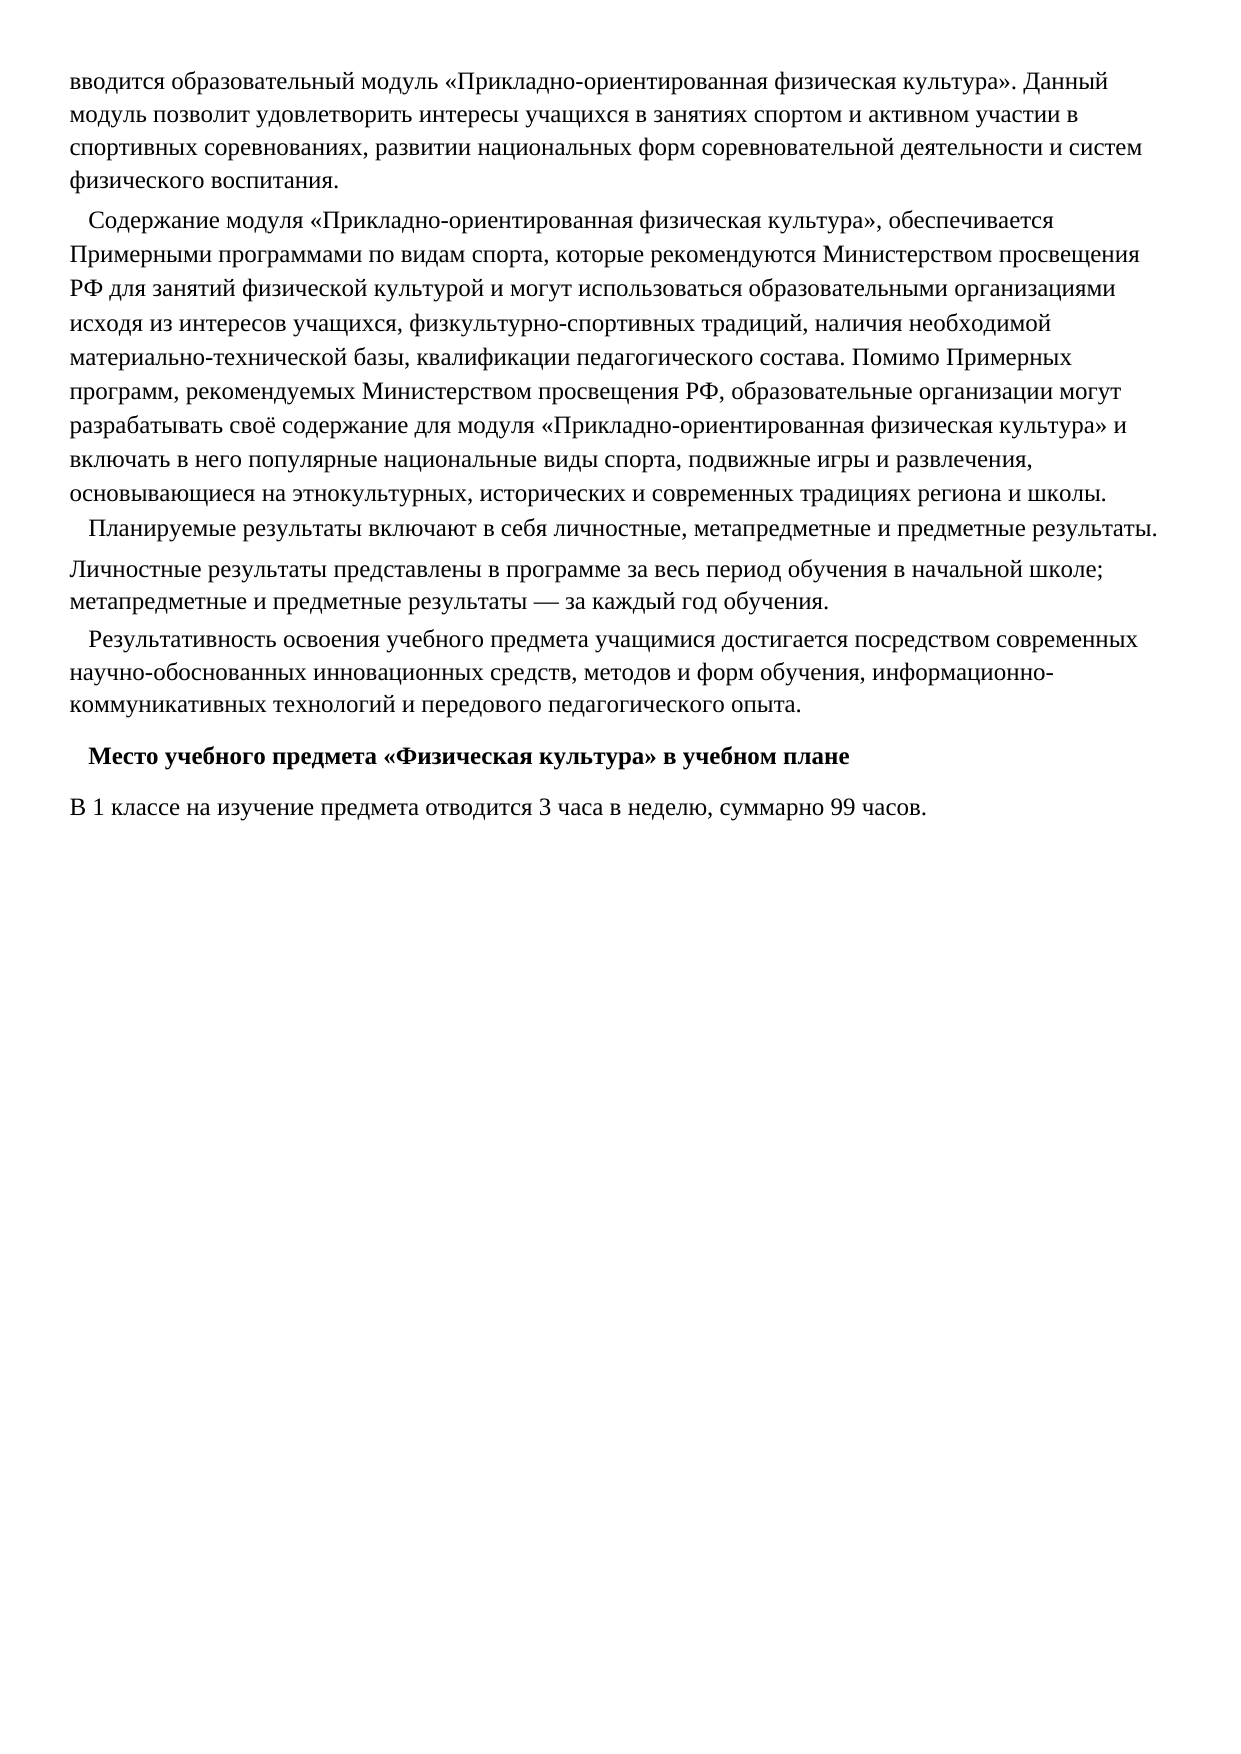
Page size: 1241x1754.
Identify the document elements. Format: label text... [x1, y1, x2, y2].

text В 1 классе на изучение предмета отводится 3 часа в неделю, суммарно 99 часов. [69, 792, 936, 821]
text вводится образовательный модуль «Прикладно-ориентированная физическая культура». Данный модуль позволит удовлетворить интересы учащихся в занятиях спортом и активном участии в спортивных соревнованиях, развитии национальных форм соревновательной деятельности и систем физического воспитания. [69, 66, 1146, 194]
text Место учебного предмета «Физическая культура» в учебном плане [69, 741, 936, 770]
text Личностные результаты представлены в программе за весь период обучения в начальной школе; метапредметные и предметные результаты — за каждый год обучения. [69, 554, 1116, 614]
text Результативность освоения учебного предмета учащимися достигается посредством современных научно-обоснованных инновационных средств, методов и форм обучения, информационно-коммуникативных технологий и передового педагогического опыта. [69, 624, 1146, 718]
text Содержание модуля «Прикладно-ориентированная физическая культура», обеспечивается Примерными программами по видам спорта, которые рекомендуются Министерством просвещения РФ для занятий физической культурой и могут использоваться образовательными организациями исходя из интересов учащихся, физкультурно-спортивных традиций, наличия необходимой материально-технической базы, квалификации педагогического состава. Помимо Примерных программ, рекомендуемых Министерством просвещения РФ, образовательные организации могут разрабатывать своё содержание для модуля «Прикладно-ориентированная физическая культура» и включать в него популярные национальные виды спорта, подвижные игры и развлечения, основывающиеся на этнокультурных, исторических и современных традициях региона и школы. Планируемые результаты включают в себя личностные, метапредметные и предметные результаты. [69, 205, 1161, 542]
